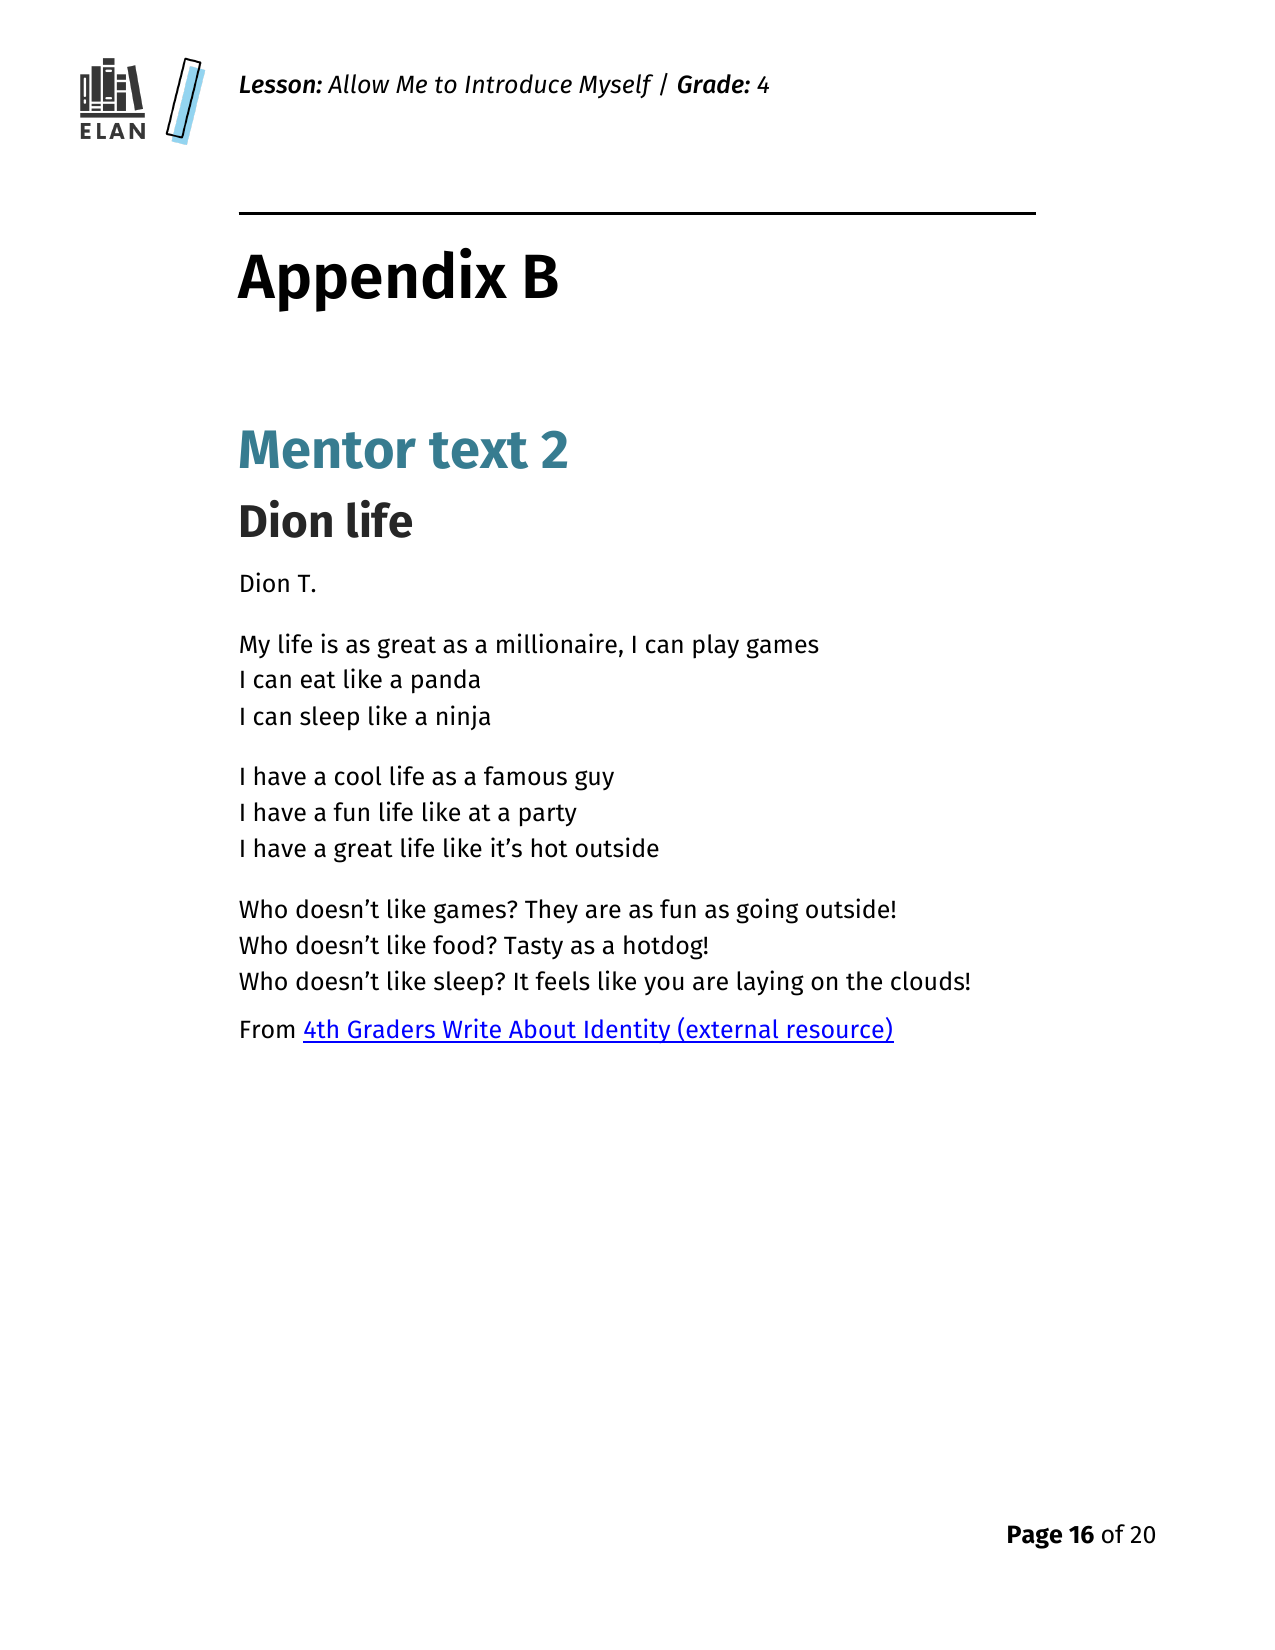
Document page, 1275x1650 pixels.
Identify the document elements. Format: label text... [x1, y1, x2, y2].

subtitle Appendix B [238, 213, 1036, 315]
text Dion T. [238, 569, 1036, 599]
text I have a cool life as a famous guy [238, 762, 1036, 792]
subtitle Dion life [238, 495, 1036, 550]
text My life is as great as a millionaire, I can play games [238, 630, 1036, 660]
text I can eat like a panda [238, 666, 1036, 696]
text Who doesn’t like games? They are as fun as going outside! [238, 895, 1036, 925]
text I have a fun life like at a party [238, 798, 1036, 828]
text Who doesn’t like sleep? It feels like you are laying on the clouds! [238, 967, 1036, 997]
text I have a great life like it’s hot outside [238, 834, 1036, 864]
picture [78, 55, 220, 147]
text Who doesn’t like food? Tasty as a hotdog! [238, 931, 1036, 961]
text I can sleep like a ninja [238, 702, 1036, 732]
text From 4th Graders Write About Identity (external resource) [238, 1016, 1036, 1046]
subtitle Mentor text 2 [238, 417, 1036, 482]
